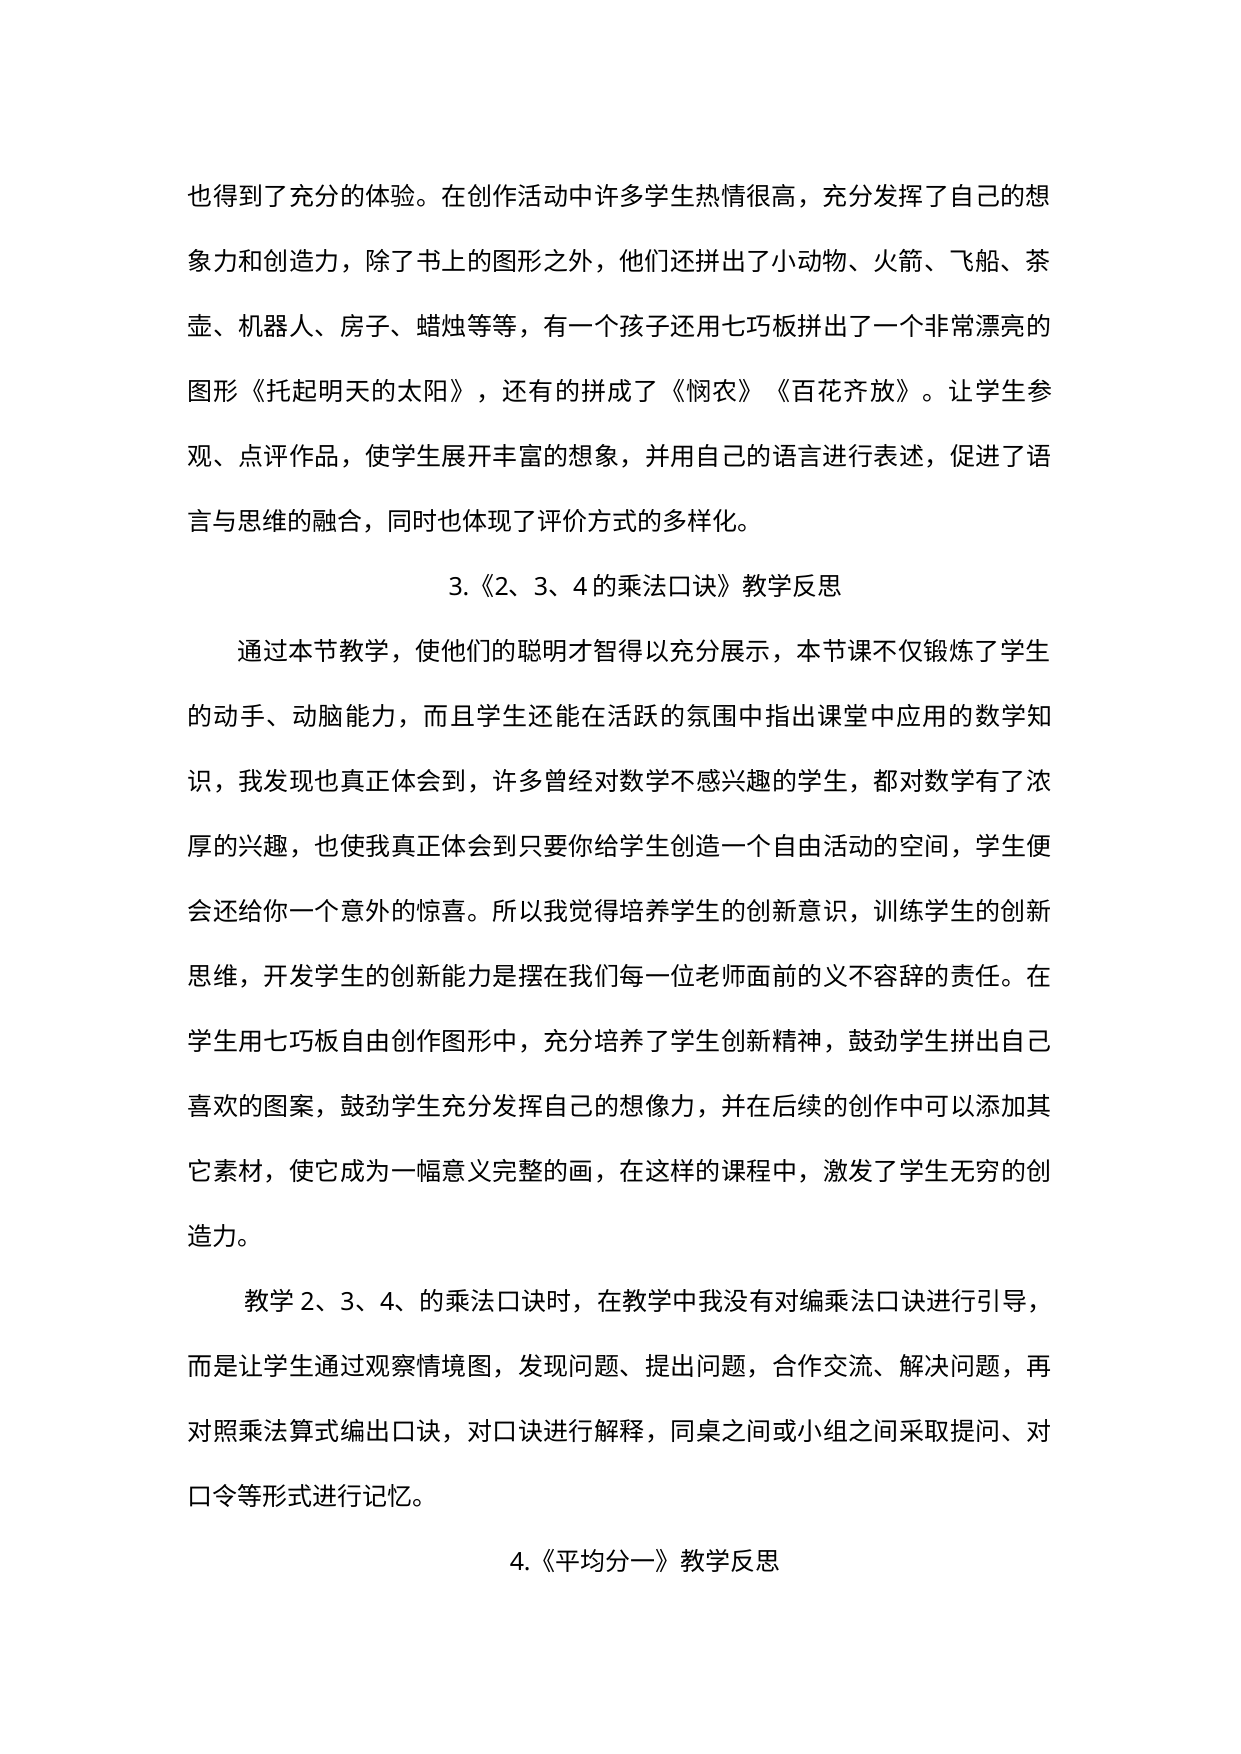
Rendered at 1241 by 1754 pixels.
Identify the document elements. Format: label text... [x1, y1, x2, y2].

text 3.《2、3、4的乘法口诀》教学反思 [187, 552, 1053, 617]
text 4.《平均分一》教学反思 [187, 1527, 1053, 1592]
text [187, 162, 1053, 552]
text 教学2、3、4、的乘法口诀时，在教学中我没有对编乘法口诀进行引导，而是让学生通过观察情境图，发现问题、提出问题，合作交流、解决问题，再对照乘法算式编出口诀，对口诀进行解释，同桌之间或小组之间采取提问、对口令等形式进行记忆。 [187, 1267, 1053, 1527]
text 通过本节教学，使他们的聪明才智得以充分展示，本节课不仅锻炼了学生的动手、动脑能力，而且学生还能在活跃的氛围中指出课堂中应用的数学知识，我发现也真正体会到，许多曾经对数学不感兴趣的学生，都对数学有了浓厚的兴趣，也使我真正体会到只要你给学生创造一个自由活动的空间，学生便会还给你一个意外的惊喜。所以我觉得培养学生的创新意识，训练学生的创新思维，开发学生的创新能力是摆在我们每一位老师面前的义不容辞的责任。在学生用七巧板自由创作图形中，充分培养了学生创新精神，鼓劲学生拼出自己喜欢的图案，鼓劲学生充分发挥自己的想像力，并在后续的创作中可以添加其它素材，使它成为一幅意义完整的画，在这样的课程中，激发了学生无穷的创造力。 [187, 617, 1053, 1267]
